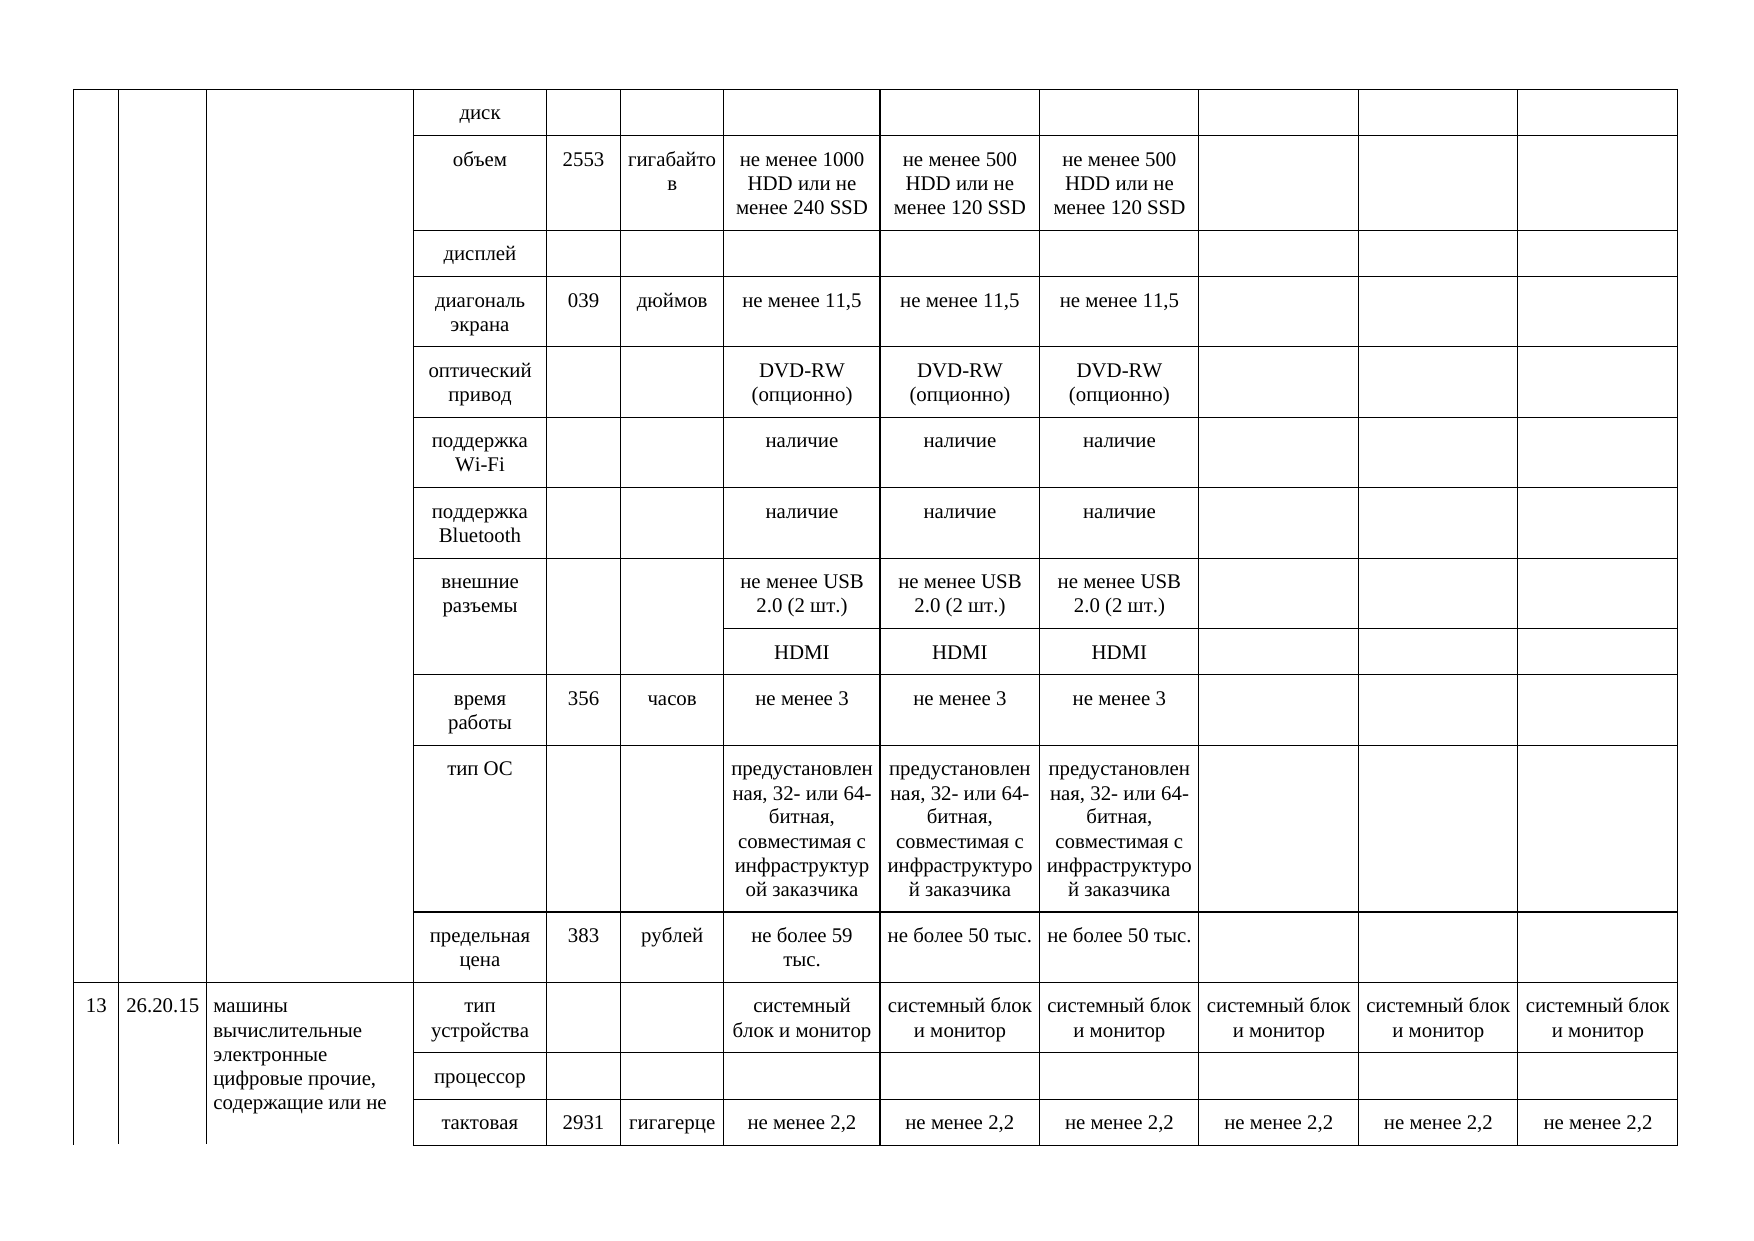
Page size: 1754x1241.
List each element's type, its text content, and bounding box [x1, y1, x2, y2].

table_cell не более 59 тыс. [724, 913, 879, 982]
table_cell [1518, 418, 1677, 487]
table_cell [547, 347, 620, 417]
table_cell [1199, 488, 1358, 557]
table_cell не более 50 тыс. [1040, 913, 1198, 982]
table_cell предустановленная, 32- или 64-битная, совместимая с инфраструктурой заказчика [881, 746, 1039, 911]
table_cell не менее 11,5 [724, 277, 879, 346]
table_cell [1199, 347, 1358, 417]
table_cell наличие [1040, 488, 1198, 557]
table_cell [547, 559, 620, 674]
table_cell [621, 983, 723, 1052]
table_cell [881, 1053, 1039, 1098]
table_cell 2931 [547, 1100, 620, 1145]
table_cell [621, 746, 723, 911]
table_cell процессор [414, 1053, 546, 1098]
table_cell наличие [1040, 418, 1198, 487]
table_cell [621, 231, 723, 276]
table_cell [1199, 629, 1358, 674]
table_cell [547, 488, 620, 557]
table_cell оптический привод [414, 347, 546, 417]
table_cell [547, 983, 620, 1052]
table_cell [1359, 629, 1517, 674]
table_cell не менее 500 HDD или не менее 120 SSD [1040, 136, 1198, 229]
table_cell [547, 231, 620, 276]
table_cell [1199, 675, 1358, 745]
table_cell дюймов [621, 277, 723, 346]
table_cell не более 50 тыс. [881, 913, 1039, 982]
table_cell [881, 90, 1039, 135]
table_cell наличие [881, 418, 1039, 487]
table_cell тип ОС [414, 746, 546, 911]
table_cell [1359, 231, 1517, 276]
table_cell [1199, 559, 1358, 628]
table_cell не менее 500 HDD или не менее 120 SSD [881, 136, 1039, 229]
table_cell [1518, 347, 1677, 417]
table_cell 039 [547, 277, 620, 346]
table_cell 26.20.15 [118, 983, 207, 1145]
table_cell [621, 559, 723, 674]
table_cell [621, 90, 723, 135]
table_cell не менее 2,2 ГГц [1518, 1100, 1677, 1145]
table_cell [1199, 136, 1358, 229]
table_cell [1040, 90, 1198, 135]
table_cell [1359, 418, 1517, 487]
table_cell [621, 347, 723, 417]
table_cell жесткий диск [414, 90, 546, 135]
table_cell гигагерцев [621, 1100, 723, 1145]
table_cell [1359, 1053, 1517, 1098]
table_cell дисплей [414, 231, 546, 276]
table_cell объем [414, 136, 546, 229]
table_cell [1518, 559, 1677, 628]
table_cell [1199, 90, 1358, 135]
table_cell не менее 11,5 [881, 277, 1039, 346]
table_cell предельная цена [414, 913, 546, 982]
table_cell предустановленная, 32- или 64-битная, совместимая с инфраструктурой заказчика [1040, 746, 1198, 911]
table_cell [207, 417, 413, 982]
table_cell системный блок и монитор [1199, 983, 1358, 1052]
table_cell [1359, 675, 1517, 745]
table_cell не менее 3 [1040, 675, 1198, 745]
table_cell системный блок и монитор [881, 983, 1039, 1052]
table_cell [1359, 277, 1517, 346]
table_cell поддержка Bluetooth [414, 488, 546, 557]
table_cell машины вычислительные электронные цифровые прочие, содержащие или не содержащие в одном корпусе одно или два из следующих устройств для автоматической обработки данных: запоминающие устройства, устройства ввода, устройства вывода [207, 983, 413, 1145]
table_cell [1040, 1053, 1198, 1098]
table_cell [1518, 277, 1677, 346]
table_cell [1040, 231, 1198, 276]
table_cell [119, 417, 206, 982]
table_cell [1518, 746, 1677, 911]
table_cell [1359, 559, 1517, 628]
table_cell 356 [547, 675, 620, 745]
table_cell DVD-RW (опционно) [1040, 347, 1198, 417]
table_cell поддержка Wi-Fi [414, 418, 546, 487]
table_cell не менее 2,2 ГГц [881, 1100, 1039, 1145]
table_cell [1518, 913, 1677, 982]
table_cell диагональ экрана [414, 277, 546, 346]
table_cell не менее 2,2 ГГц [1359, 1100, 1517, 1145]
table_cell наличие [724, 418, 879, 487]
table_cell [547, 418, 620, 487]
table_cell не менее 1000 HDD или не менее 240 SSD [724, 136, 879, 229]
table_cell HDMI [881, 629, 1039, 674]
table_cell [547, 1053, 620, 1098]
table_cell [1518, 231, 1677, 276]
table_cell [1359, 347, 1517, 417]
table_cell [1199, 913, 1358, 982]
table_cell не менее USB 2.0 (2 шт.) [1040, 559, 1198, 628]
table_cell системный блок и монитор [1518, 983, 1677, 1052]
table_cell [547, 746, 620, 911]
table_cell [621, 488, 723, 557]
table_cell не менее USB 2.0 (2 шт.) [881, 559, 1039, 628]
table_cell системный блок и монитор [724, 983, 879, 1052]
table_cell тип устройства [414, 983, 546, 1052]
table_cell [1199, 1053, 1358, 1098]
table_cell [724, 90, 879, 135]
table_cell 13 [74, 983, 118, 1145]
table_cell гигабайтов [621, 136, 723, 229]
table_cell [621, 1053, 723, 1098]
table_cell [1359, 90, 1517, 135]
table_cell 383 [547, 913, 620, 982]
table_cell внешние разъемы [414, 559, 546, 674]
table_cell HDMI [724, 629, 879, 674]
table_cell не менее USB 2.0 (2 шт.) [724, 559, 879, 628]
table_cell [1359, 746, 1517, 911]
table_cell предустановленная, 32- или 64-битная, совместимая с инфраструктурой заказчика [724, 746, 879, 911]
table_cell [1518, 136, 1677, 229]
table_cell [1199, 418, 1358, 487]
table_cell время работы [414, 675, 546, 745]
table_cell [621, 418, 723, 487]
table_cell [724, 1053, 879, 1098]
table_cell [724, 231, 879, 276]
table_cell [881, 231, 1039, 276]
table_cell [1199, 277, 1358, 346]
table_cell [1518, 90, 1677, 135]
table_cell часов [621, 675, 723, 745]
table_cell не менее 11,5 [1040, 277, 1198, 346]
table_cell 2553 [547, 136, 620, 229]
table_cell [1359, 136, 1517, 229]
table_cell системный блок и монитор [1359, 983, 1517, 1052]
table_cell [1199, 231, 1358, 276]
table_cell не менее 3 [724, 675, 879, 745]
table_cell [1518, 629, 1677, 674]
table_cell [74, 417, 118, 982]
table_cell [1518, 1053, 1677, 1098]
table_cell рублей [621, 913, 723, 982]
table_cell [1518, 675, 1677, 745]
table_cell [1359, 913, 1517, 982]
table_cell тактовая частота [414, 1100, 546, 1145]
table_cell HDMI [1040, 629, 1198, 674]
table_cell не менее 3 [881, 675, 1039, 745]
table_cell DVD-RW (опционно) [881, 347, 1039, 417]
table_cell системный блок и монитор [1040, 983, 1198, 1052]
table_cell наличие [724, 488, 879, 557]
table_cell не менее 2,2 ГГц [1199, 1100, 1358, 1145]
table_cell DVD-RW (опционно) [724, 347, 879, 417]
table_cell [547, 90, 620, 135]
table_cell не менее 2,2 ГГц [724, 1100, 879, 1145]
table_cell [1359, 488, 1517, 557]
table_cell [1199, 746, 1358, 911]
table_cell наличие [881, 488, 1039, 557]
table_cell [1518, 488, 1677, 557]
table_cell не менее 2,2 ГГц [1040, 1100, 1198, 1145]
